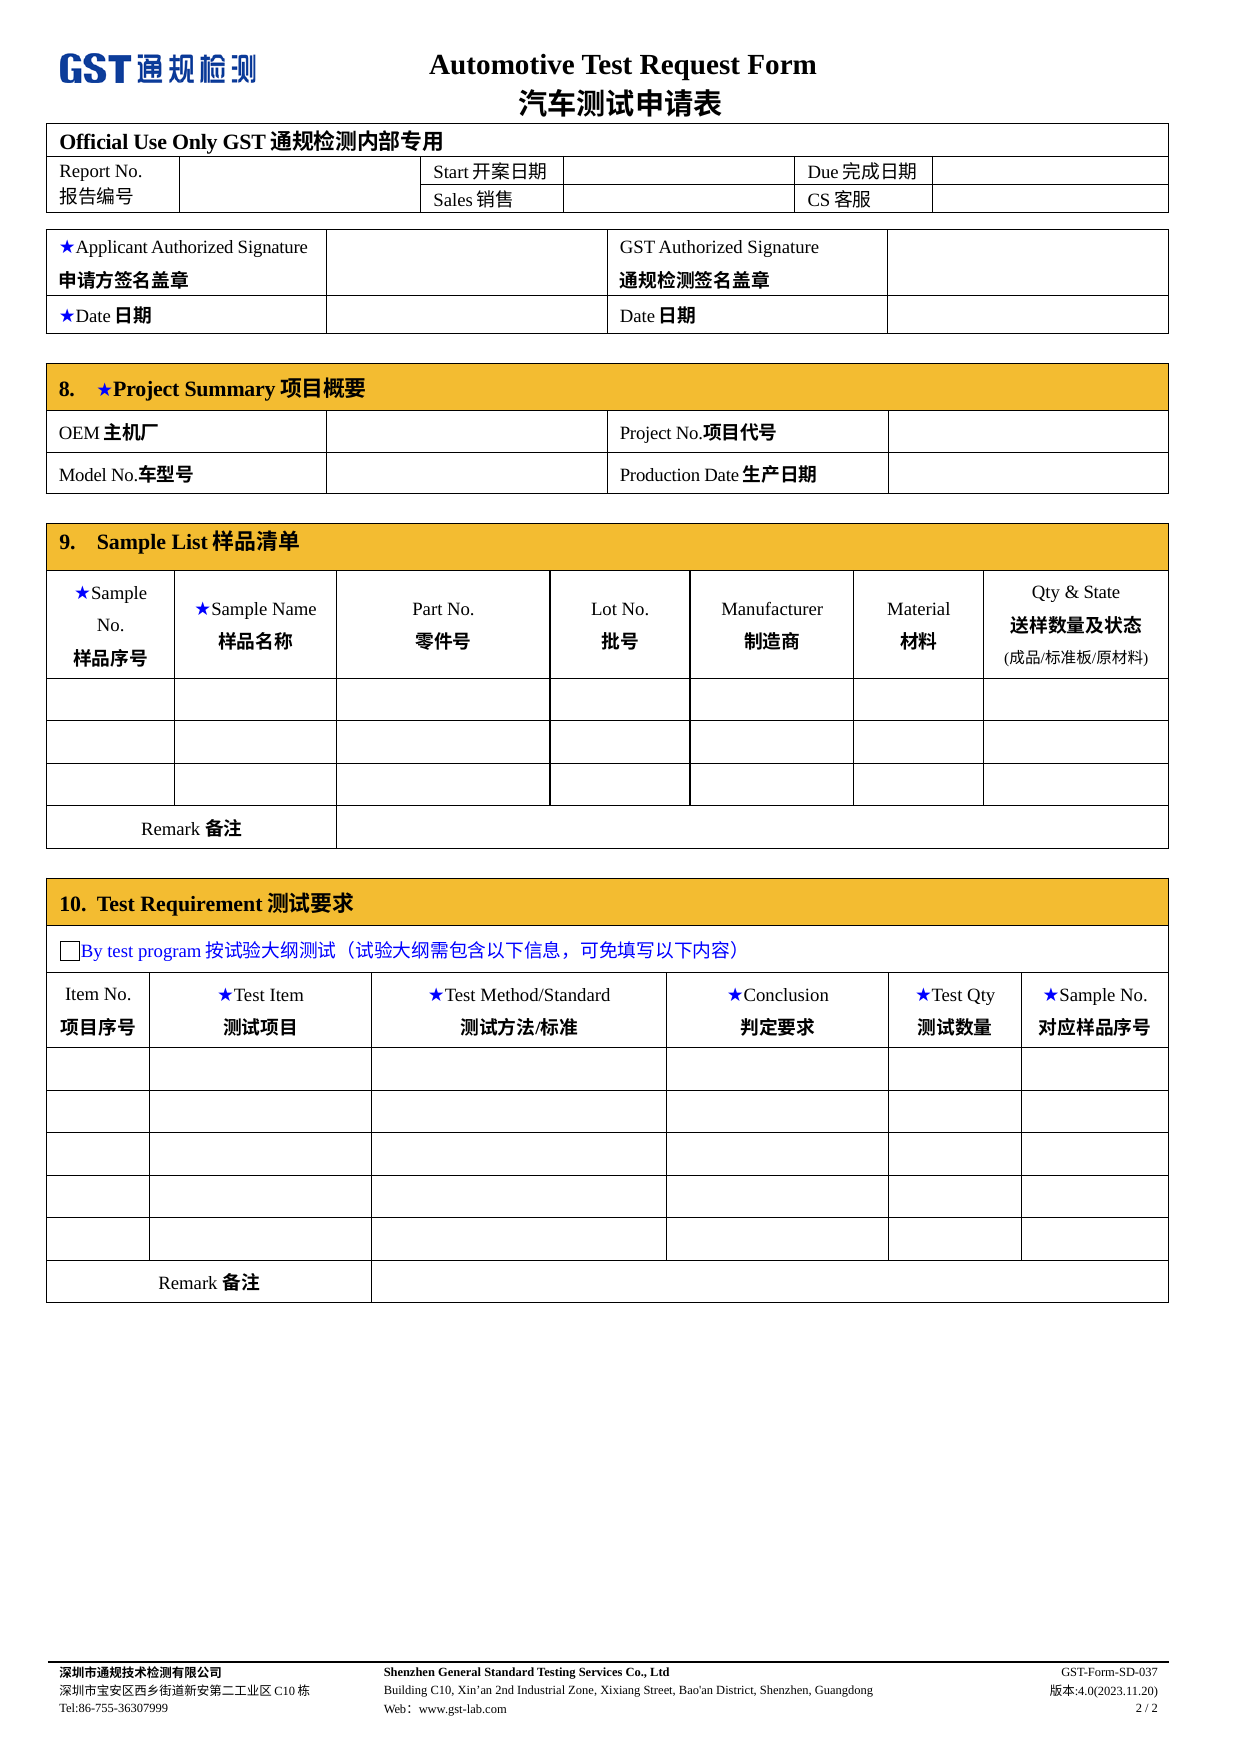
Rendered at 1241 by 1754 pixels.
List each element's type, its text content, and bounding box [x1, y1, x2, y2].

table_cell Model No.车型号 [47, 453, 326, 493]
table_cell [372, 1091, 666, 1132]
table_cell ★Conclusion 判定要求 [667, 973, 888, 1047]
table_cell Remark 备注 [47, 1261, 371, 1302]
table_cell [150, 1091, 371, 1132]
table_cell ★Sample No. 对应样品序号 [1022, 973, 1168, 1047]
table_cell [1022, 1091, 1168, 1132]
table_cell [47, 1091, 149, 1132]
table_cell [337, 721, 549, 763]
table_cell [888, 296, 1168, 333]
table_cell By test program按试验大纲测试（试验大纲需包含以下信息，可免填写以下内容） [47, 926, 1168, 972]
table_cell [1022, 1176, 1168, 1217]
table_cell ★Sample No. 样品序号 [47, 571, 174, 678]
table_cell GST Authorized Signature 通规检测签名盖章 [608, 230, 887, 295]
table_cell [1022, 1048, 1168, 1089]
table_cell [691, 721, 853, 763]
table_cell ★Date日期 [47, 296, 326, 333]
table_cell [337, 679, 549, 720]
table_cell [667, 1218, 888, 1259]
table_cell [551, 764, 689, 805]
table_cell [327, 296, 607, 333]
table_cell [889, 1091, 1021, 1132]
table_cell ★Sample Name 样品名称 [175, 571, 336, 678]
table_cell [1022, 1133, 1168, 1174]
table_cell Manufacturer 制造商 [691, 571, 853, 678]
table_cell [47, 1218, 149, 1259]
table_cell [175, 721, 336, 763]
table_cell Remark 备注 [47, 806, 336, 848]
table_cell [888, 230, 1168, 295]
table_cell [854, 764, 983, 805]
table_cell ★Test Qty 测试数量 [889, 973, 1021, 1047]
table_cell [889, 1133, 1021, 1174]
table_cell [150, 1048, 371, 1089]
table_cell [47, 1176, 149, 1217]
table_cell [337, 764, 549, 805]
table_cell ★Test Method/Standard 测试方法/标准 [372, 973, 666, 1047]
table_cell [372, 1218, 666, 1259]
table_cell OEM主机厂 [47, 411, 326, 452]
table_cell [327, 411, 607, 452]
table_cell [150, 1218, 371, 1259]
table_cell [551, 679, 689, 720]
table_cell [372, 1261, 1168, 1302]
table_cell [889, 453, 1168, 493]
table_header Sample List样品清单 [47, 524, 1168, 570]
table_cell [47, 764, 174, 805]
table_cell [551, 721, 689, 763]
table_cell Production Date生产日期 [608, 453, 888, 493]
table_cell [854, 679, 983, 720]
table_cell Lot No. 批号 [551, 571, 689, 678]
table_cell [372, 1176, 666, 1217]
table_cell Part No. 零件号 [337, 571, 549, 678]
table_cell [854, 721, 983, 763]
table_cell [47, 1048, 149, 1089]
table_cell [889, 1048, 1021, 1089]
table_header Test Requirement测试要求 [47, 879, 1168, 925]
table_cell [150, 1133, 371, 1174]
table_cell Qty & State 送样数量及状态 (成品/标准板/原材料) [984, 571, 1168, 678]
picture [59, 47, 256, 88]
table_cell [150, 1176, 371, 1217]
table_cell [327, 453, 607, 493]
table_cell [47, 1133, 149, 1174]
table_cell Project No.项目代号 [608, 411, 888, 452]
table_cell [691, 679, 853, 720]
table_cell Material 材料 [854, 571, 983, 678]
table_cell [667, 1091, 888, 1132]
table_cell [889, 1176, 1021, 1217]
table_cell [667, 1048, 888, 1089]
table_cell [984, 679, 1168, 720]
table_cell Date日期 [608, 296, 887, 333]
table_cell [327, 230, 607, 295]
table_cell [372, 1133, 666, 1174]
table_cell Item No. 项目序号 [47, 973, 149, 1047]
table_cell [47, 679, 174, 720]
table_cell [667, 1133, 888, 1174]
table_cell [175, 679, 336, 720]
table_cell ★Test Item 测试项目 [150, 973, 371, 1047]
table_cell [372, 1048, 666, 1089]
table_cell [691, 764, 853, 805]
table_cell [1022, 1218, 1168, 1259]
table_header ★Project Summary项目概要 [47, 364, 1168, 410]
table_cell ★Applicant Authorized Signature申请方签名盖章 [47, 230, 326, 295]
table_cell [889, 1218, 1021, 1259]
table_cell [175, 764, 336, 805]
table_cell [47, 721, 174, 763]
table_cell [984, 721, 1168, 763]
table_cell [889, 411, 1168, 452]
table_cell [337, 806, 1168, 848]
table_cell [984, 764, 1168, 805]
table_cell [667, 1176, 888, 1217]
